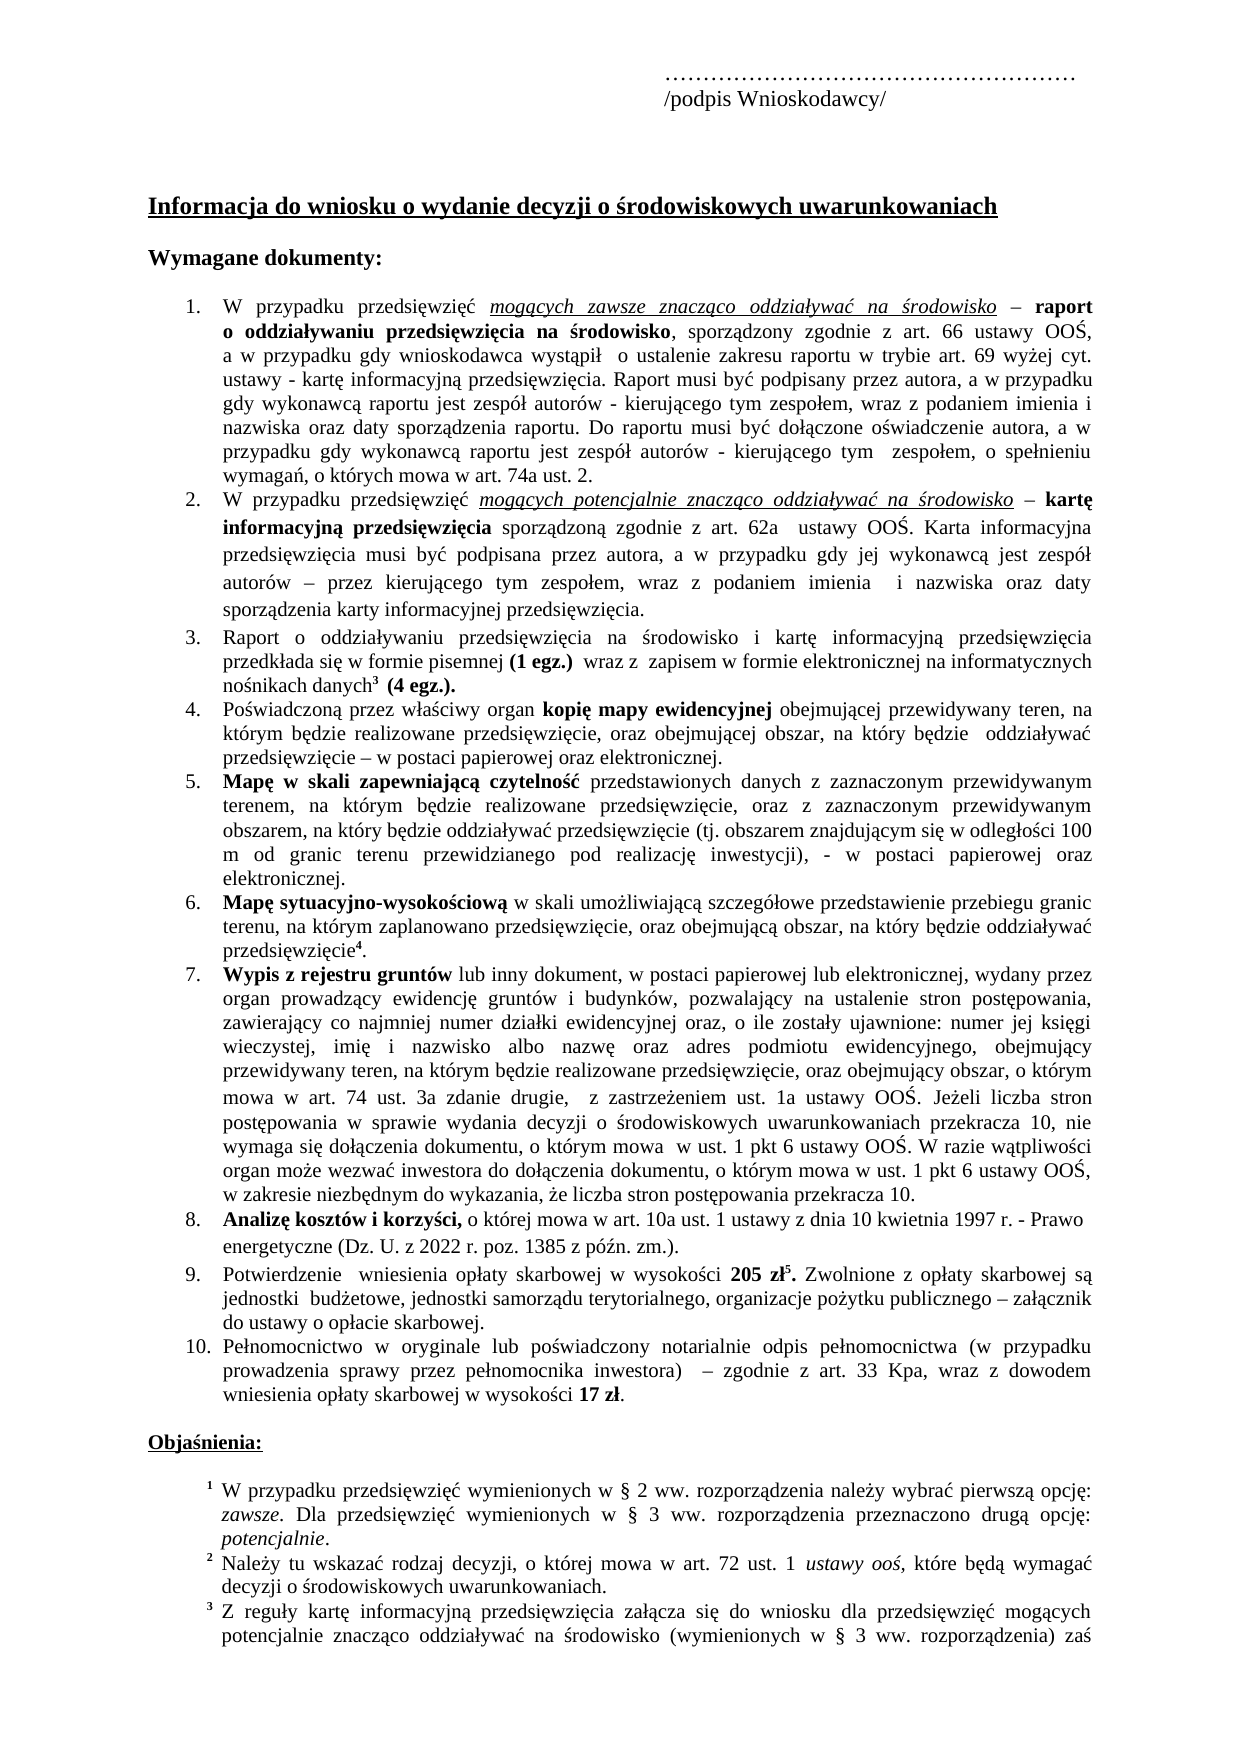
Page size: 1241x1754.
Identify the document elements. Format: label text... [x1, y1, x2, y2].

list W przypadku przedsięwzięć mogących potencjalnie znacząco oddziaływać na środowisko – kartę informacyjną przedsięwzięcia sporządzoną zgodnie z art. 62a ustawy OOŚ. Karta informacyjna przedsięwzięcia musi być podpisana przez autora, a w przypadku gdy jej wykonawcą jest zespół autorów – przez kierującego tym zespołem, wraz z podaniem imienia i nazwiska oraz daty sporządzenia karty informacyjnej przedsięwzięcia. [185, 487, 1093, 621]
list Analizę kosztów i korzyści, o której mowa w art. 10a ust. 1 ustawy z dnia 10 kwietnia 1997 r. - Prawo energetyczne (Dz. U. z 2022 r. poz. 1385 z późn. zm.). [185, 1206, 1093, 1258]
list Mapę w skali zapewniającą czytelność przedstawionych danych z zaznaczonym przewidywanym terenem, na którym będzie realizowane przedsięwzięcie, oraz z zaznaczonym przewidywanym obszarem, na który będzie oddziaływać przedsięwzięcie (tj. obszarem znajdującym się w odległości 100 m od granic terenu przewidzianego pod realizację inwestycji), - w postaci papierowej oraz elektronicznej. [185, 769, 1093, 890]
text 1 W przypadku przedsięwzięć wymienionych w § 2 ww. rozporządzenia należy wybrać pierwszą opcję: zawsze. Dla przedsięwzięć wymienionych w § 3 ww. rozporządzenia przeznaczono drugą opcję: potencjalnie. [207, 1478, 1093, 1550]
list W przypadku przedsięwzięć mogących zawsze znacząco oddziaływać na środowisko – raport o oddziaływaniu przedsięwzięcia na środowisko, sporządzony zgodnie z art. 66 ustawy OOŚ, a w przypadku gdy wnioskodawca wystąpił o ustalenie zakresu raportu w trybie art. 69 wyżej cyt. ustawy - kartę informacyjną przedsięwzięcia. Raport musi być podpisany przez autora, a w przypadku gdy wykonawcą raportu jest zespół autorów - kierującego tym zespołem, wraz z podaniem imienia i nazwiska oraz daty sporządzenia raportu. Do raportu musi być dołączone oświadczenie autora, a w przypadku gdy wykonawcą raportu jest zespół autorów - kierującego tym zespołem, o spełnieniu wymagań, o których mowa w art. 74a ust. 2. [185, 294, 1093, 487]
text ……………………………………………… /podpis Wnioskodawcy/ [664, 59, 1093, 112]
list Mapę sytuacyjno-wysokościową w skali umożliwiającą szczegółowe przedstawienie przebiegu granic terenu, na którym zaplanowano przedsięwzięcie, oraz obejmującą obszar, na który będzie oddziaływać przedsięwzięcie4. [185, 890, 1093, 962]
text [207, 1598, 1093, 1647]
list Poświadczoną przez właściwy organ kopię mapy ewidencyjnej obejmującej przewidywany teren, na którym będzie realizowane przedsięwzięcie, oraz obejmującej obszar, na który będzie oddziaływać przedsięwzięcie – w postaci papierowej oraz elektronicznej. [185, 697, 1093, 769]
list Raport o oddziaływaniu przedsięwzięcia na środowisko i kartę informacyjną przedsięwzięcia przedkłada się w formie pisemnej (1 egz.) wraz z zapisem w formie elektronicznej na informatycznych nośnikach danych3 (4 egz.). [185, 625, 1093, 697]
list Potwierdzenie wniesienia opłaty skarbowej w wysokości 205 zł5. Zwolnione z opłaty skarbowej są jednostki budżetowe, jednostki samorządu terytorialnego, organizacje pożytku publicznego – załącznik do ustawy o opłacie skarbowej. [185, 1262, 1093, 1334]
list Pełnomocnictwo w oryginale lub poświadczony notarialnie odpis pełnomocnictwa (w przypadku prowadzenia sprawy przez pełnomocnika inwestora) – zgodnie z art. 33 Kpa, wraz z dowodem wniesienia opłaty skarbowej w wysokości 17 zł. [185, 1334, 1093, 1406]
list Wypis z rejestru gruntów lub inny dokument, w postaci papierowej lub elektronicznej, wydany przez organ prowadzący ewidencję gruntów i budynków, pozwalający na ustalenie stron postępowania, zawierający co najmniej numer działki ewidencyjnej oraz, o ile zostały ujawnione: numer jej księgi wieczystej, imię i nazwisko albo nazwę oraz adres podmiotu ewidencyjnego, obejmujący przewidywany teren, na którym będzie realizowane przedsięwzięcie, oraz obejmujący obszar, o którym mowa w art. 74 ust. 3a zdanie drugie, z zastrzeżeniem ust. 1a ustawy OOŚ. Jeżeli liczba stron postępowania w sprawie wydania decyzji o środowiskowych uwarunkowaniach przekracza 10, nie wymaga się dołączenia dokumentu, o którym mowa w ust. 1 pkt 6 ustawy OOŚ. W razie wątpliwości organ może wezwać inwestora do dołączenia dokumentu, o którym mowa w ust. 1 pkt 6 ustawy OOŚ, w zakresie niezbędnym do wykazania, że liczba stron postępowania przekracza 10. [185, 962, 1093, 1206]
text 2 Należy tu wskazać rodzaj decyzji, o której mowa w art. 72 ust. 1 ustawy ooś, które będą wymagać decyzji o środowiskowych uwarunkowaniach. [207, 1550, 1093, 1598]
text Informacja do wniosku o wydanie decyzji o środowiskowych uwarunkowaniach [148, 191, 1093, 220]
text Wymagane dokumenty: [148, 244, 1093, 270]
text Objaśnienia: [148, 1430, 1093, 1454]
